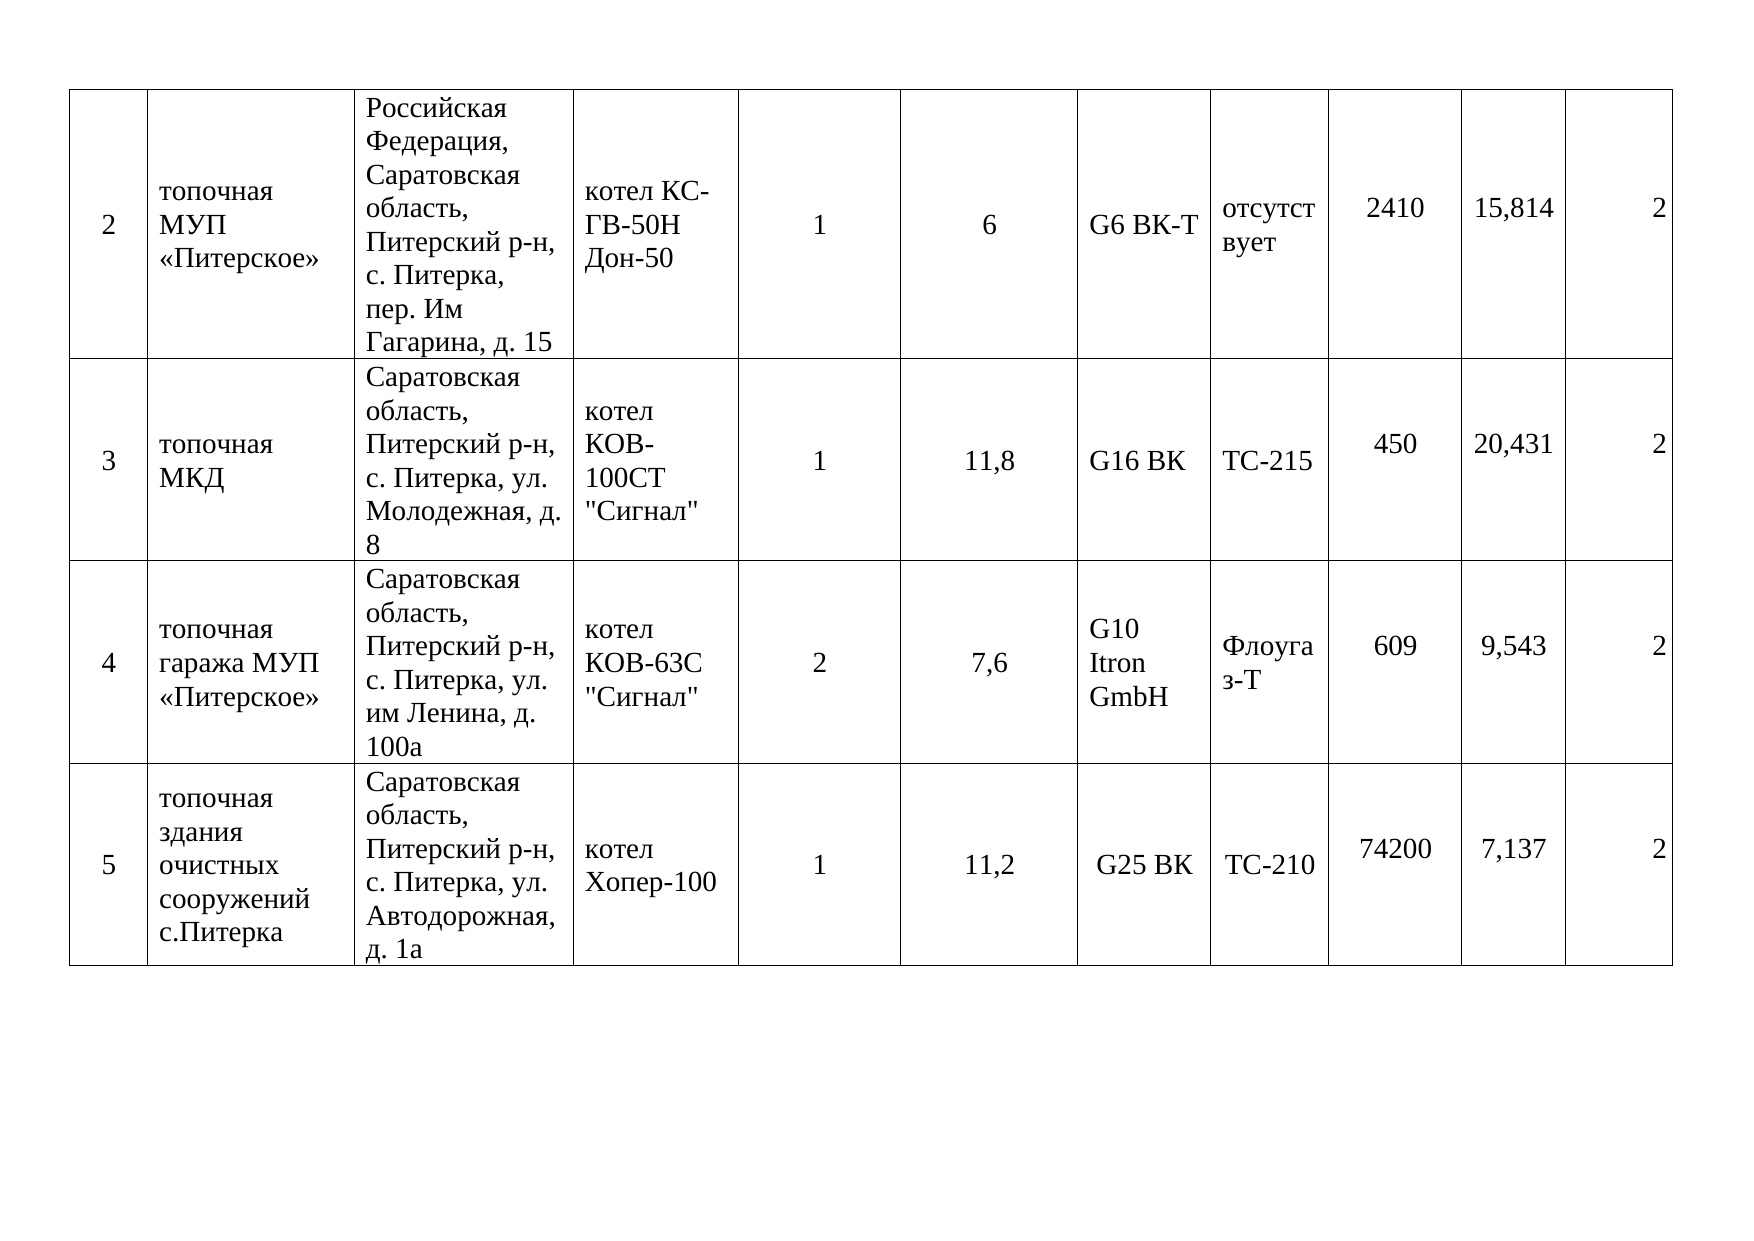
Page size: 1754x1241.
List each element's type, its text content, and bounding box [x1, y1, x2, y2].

table_cell котел КОВ-63С "Сигнал" [574, 561, 738, 763]
table_cell 2 [1566, 764, 1672, 965]
table_cell 1 [739, 359, 900, 560]
table_cell 5 [70, 764, 147, 965]
table_cell 7,6 [901, 561, 1077, 763]
table_cell топочная здания очистных сооружений с.Питерка [148, 764, 354, 965]
table_cell 6 [901, 90, 1077, 358]
table_cell ТС-210 [1211, 764, 1328, 965]
table_cell 2 [1566, 359, 1672, 560]
table_cell топочная МКД [148, 359, 354, 560]
table_cell Саратовская область, Питерский р-н, с. Питерка, ул. Автодорожная, д. 1а [355, 764, 573, 965]
table_cell 74200 [1329, 764, 1461, 965]
table_cell 11,8 [901, 359, 1077, 560]
table_cell Саратовская область, Питерский р-н, с. Питерка, ул. им Ленина, д. 100а [355, 561, 573, 763]
table_cell ТС-215 [1211, 359, 1328, 560]
table_cell 4 [70, 561, 147, 763]
table_cell 3 [70, 359, 147, 560]
table_cell 2410 [1329, 90, 1461, 358]
table_cell 7,137 [1462, 764, 1565, 965]
table_cell 20,431 [1462, 359, 1565, 560]
table_cell G6 ВК-Т [1078, 90, 1210, 358]
table_cell Российская Федерация, Саратовская область, Питерский р-н, с. Питерка, пер. Им Гагарина, д. 15 [355, 90, 573, 358]
table_cell 609 [1329, 561, 1461, 763]
table_cell котел КС-ГВ-50Н Дон-50 [574, 90, 738, 358]
table_cell 450 [1329, 359, 1461, 560]
table_cell 2 [1566, 90, 1672, 358]
table_cell 2 [1566, 561, 1672, 763]
table_cell 15,814 [1462, 90, 1565, 358]
table_cell топочная гаража МУП «Питерское» [148, 561, 354, 763]
table_cell 2 [739, 561, 900, 763]
table_cell Саратовская область, Питерский р-н, с. Питерка, ул. Молодежная, д. 8 [355, 359, 573, 560]
table_cell G10 Itron GmbH [1078, 561, 1210, 763]
table_cell 2 [70, 90, 147, 358]
table_cell 9,543 [1462, 561, 1565, 763]
table_cell 11,2 [901, 764, 1077, 965]
table_cell отсутствует [1211, 90, 1328, 358]
table_cell 1 [739, 764, 900, 965]
table_cell котел КОВ-100СТ "Сигнал" [574, 359, 738, 560]
table_cell 1 [739, 90, 900, 358]
table_cell G25 ВК [1078, 764, 1210, 965]
table_cell топочная МУП «Питерское» [148, 90, 354, 358]
table_cell Флоугаз-Т [1211, 561, 1328, 763]
table_cell G16 ВК [1078, 359, 1210, 560]
table_cell котел Хопер-100 [574, 764, 738, 965]
